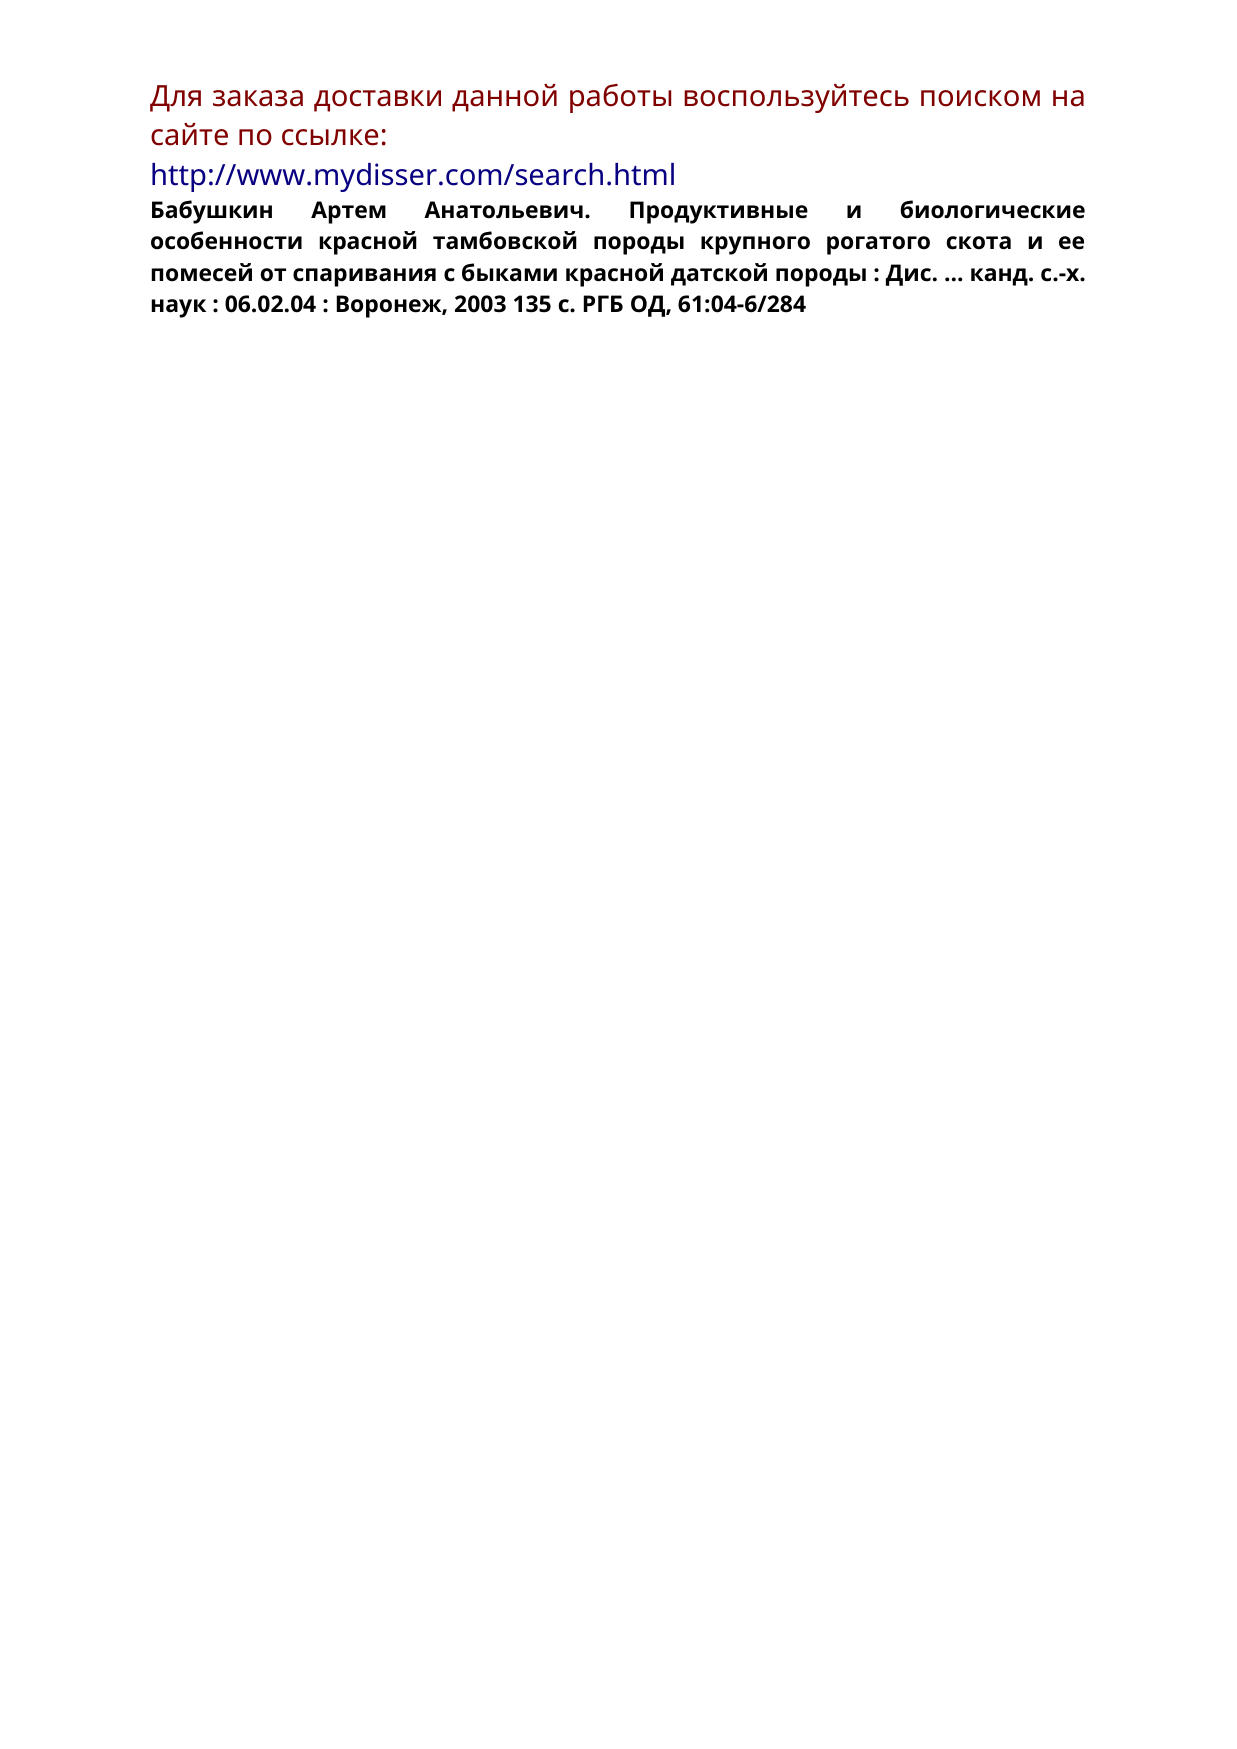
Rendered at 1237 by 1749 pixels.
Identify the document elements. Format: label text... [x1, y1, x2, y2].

text Бабушкин Артем Анатольевич. Продуктивные и биологические особенности красной тамбовской породы крупного рогатого скота и ее помесей от спаривания с быками красной датской породы : Дис. ... канд. с.-х. наук : 06.02.04 : Воронеж, 2003 135 c. РГБ ОД, 61:04-6/284 [150, 194, 1086, 319]
